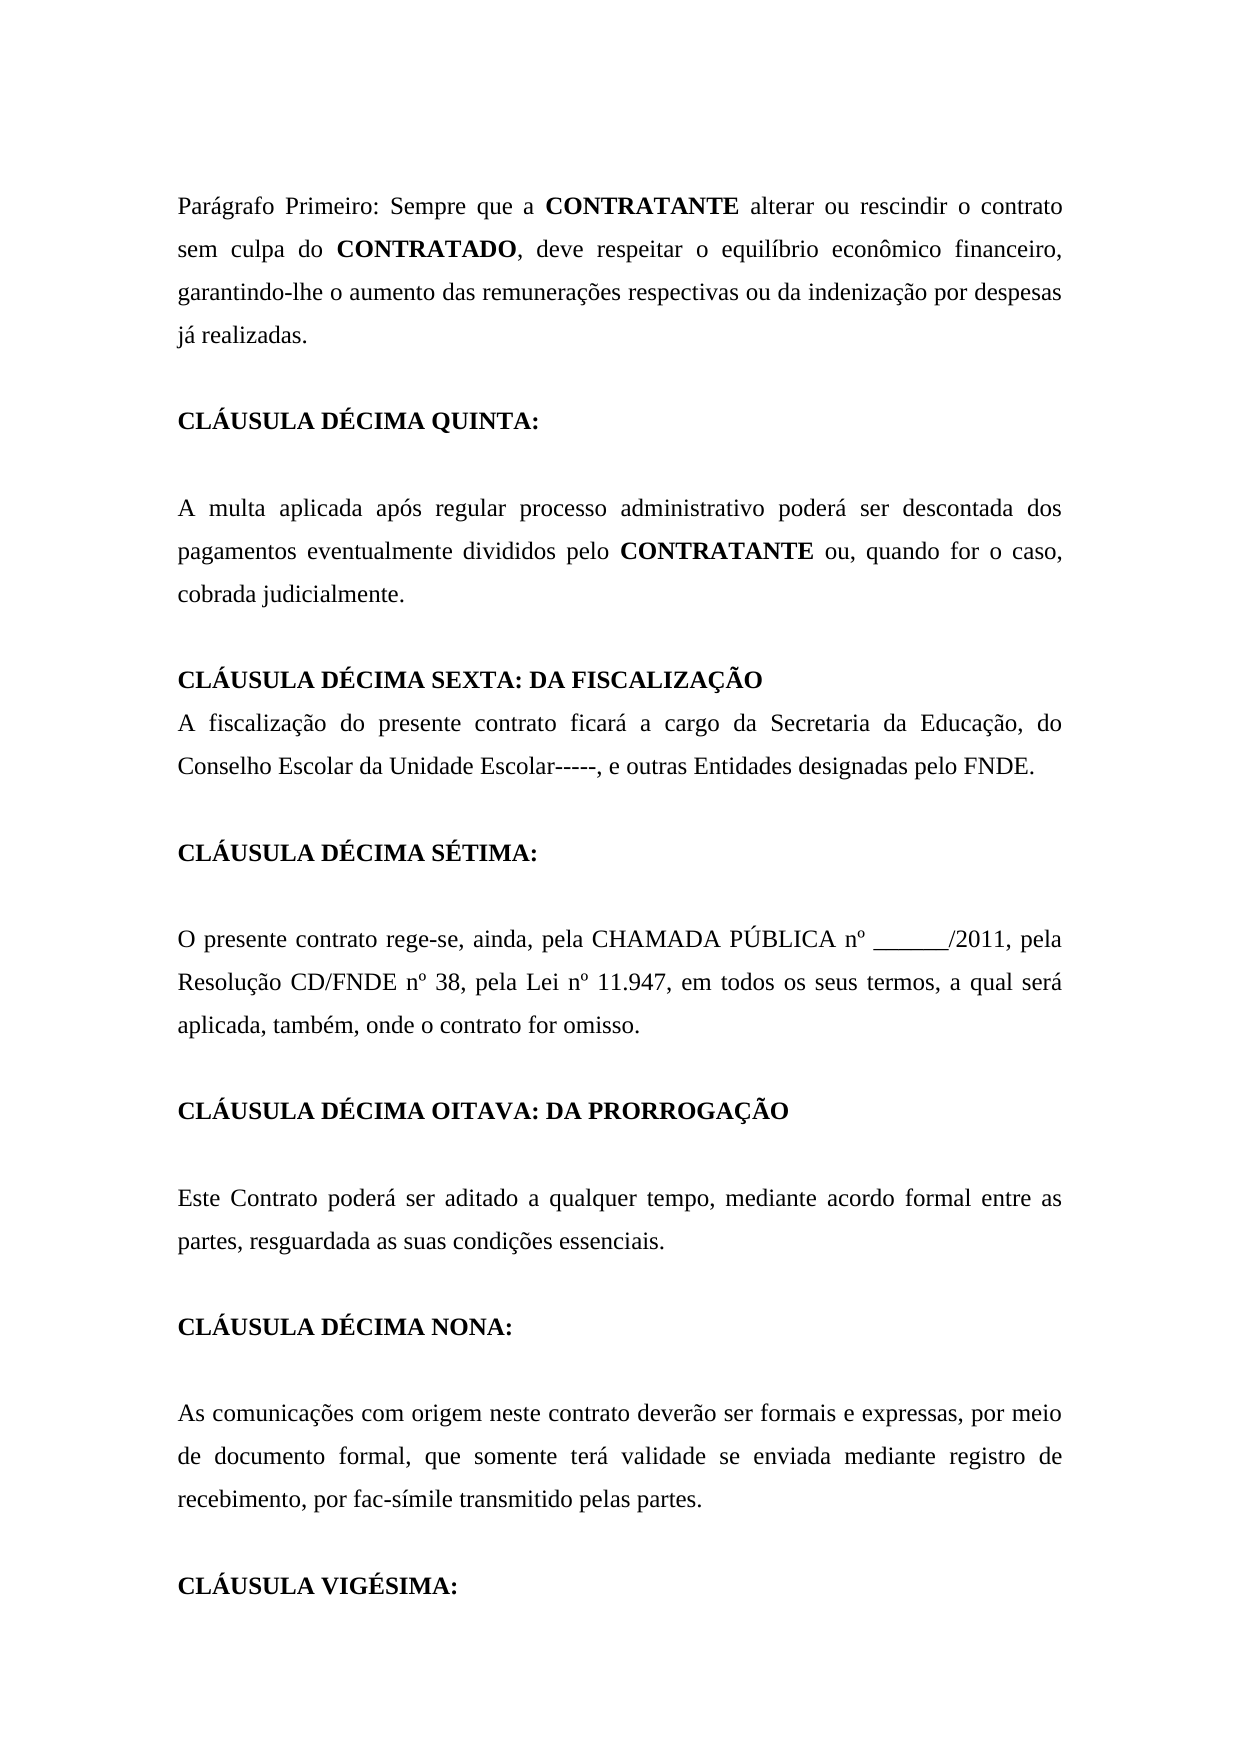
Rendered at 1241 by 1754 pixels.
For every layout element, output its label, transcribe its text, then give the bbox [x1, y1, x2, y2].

text CLÁUSULA VIGÉSIMA: [177, 1571, 1063, 1599]
text O presente contrato rege-se, ainda, pela CHAMADA PÚBLICA nº ______/2011, pela Resolução CD/FNDE nº 38, pela Lei nº 11.947, em todos os seus termos, a qual será aplicada, também, onde o contrato for omisso. [177, 924, 1063, 1039]
text As comunicações com origem neste contrato deverão ser formais e expressas, por meio de documento formal, que somente terá validade se enviada mediante registro de recebimento, por fac-símile transmitido pelas partes. [177, 1398, 1063, 1513]
text A fiscalização do presente contrato ficará a cargo da Secretaria da Educação, do Conselho Escolar da Unidade Escolar-----, e outras Entidades designadas pelo FNDE. [177, 708, 1063, 780]
text CLÁUSULA DÉCIMA OITAVA: DA PRORROGAÇÃO [177, 1096, 1063, 1125]
text CLÁUSULA DÉCIMA SÉTIMA: [177, 838, 1063, 866]
text CLÁUSULA DÉCIMA QUINTA: [177, 406, 1063, 435]
text Parágrafo Primeiro: Sempre que a CONTRATANTE alterar ou rescindir o contrato sem culpa do CONTRATADO, deve respeitar o equilíbrio econômico financeiro, garantindo-lhe o aumento das remunerações respectivas ou da indenização por despesas já realizadas. [177, 191, 1063, 349]
text CLÁUSULA DÉCIMA NONA: [177, 1312, 1063, 1341]
text Este Contrato poderá ser aditado a qualquer tempo, mediante acordo formal entre as partes, resguardada as suas condições essenciais. [177, 1183, 1063, 1254]
text A multa aplicada após regular processo administrativo poderá ser descontada dos pagamentos eventualmente divididos pelo CONTRATANTE ou, quando for o caso, cobrada judicialmente. [177, 493, 1063, 608]
text CLÁUSULA DÉCIMA SEXTA: DA FISCALIZAÇÃO [177, 665, 1063, 694]
